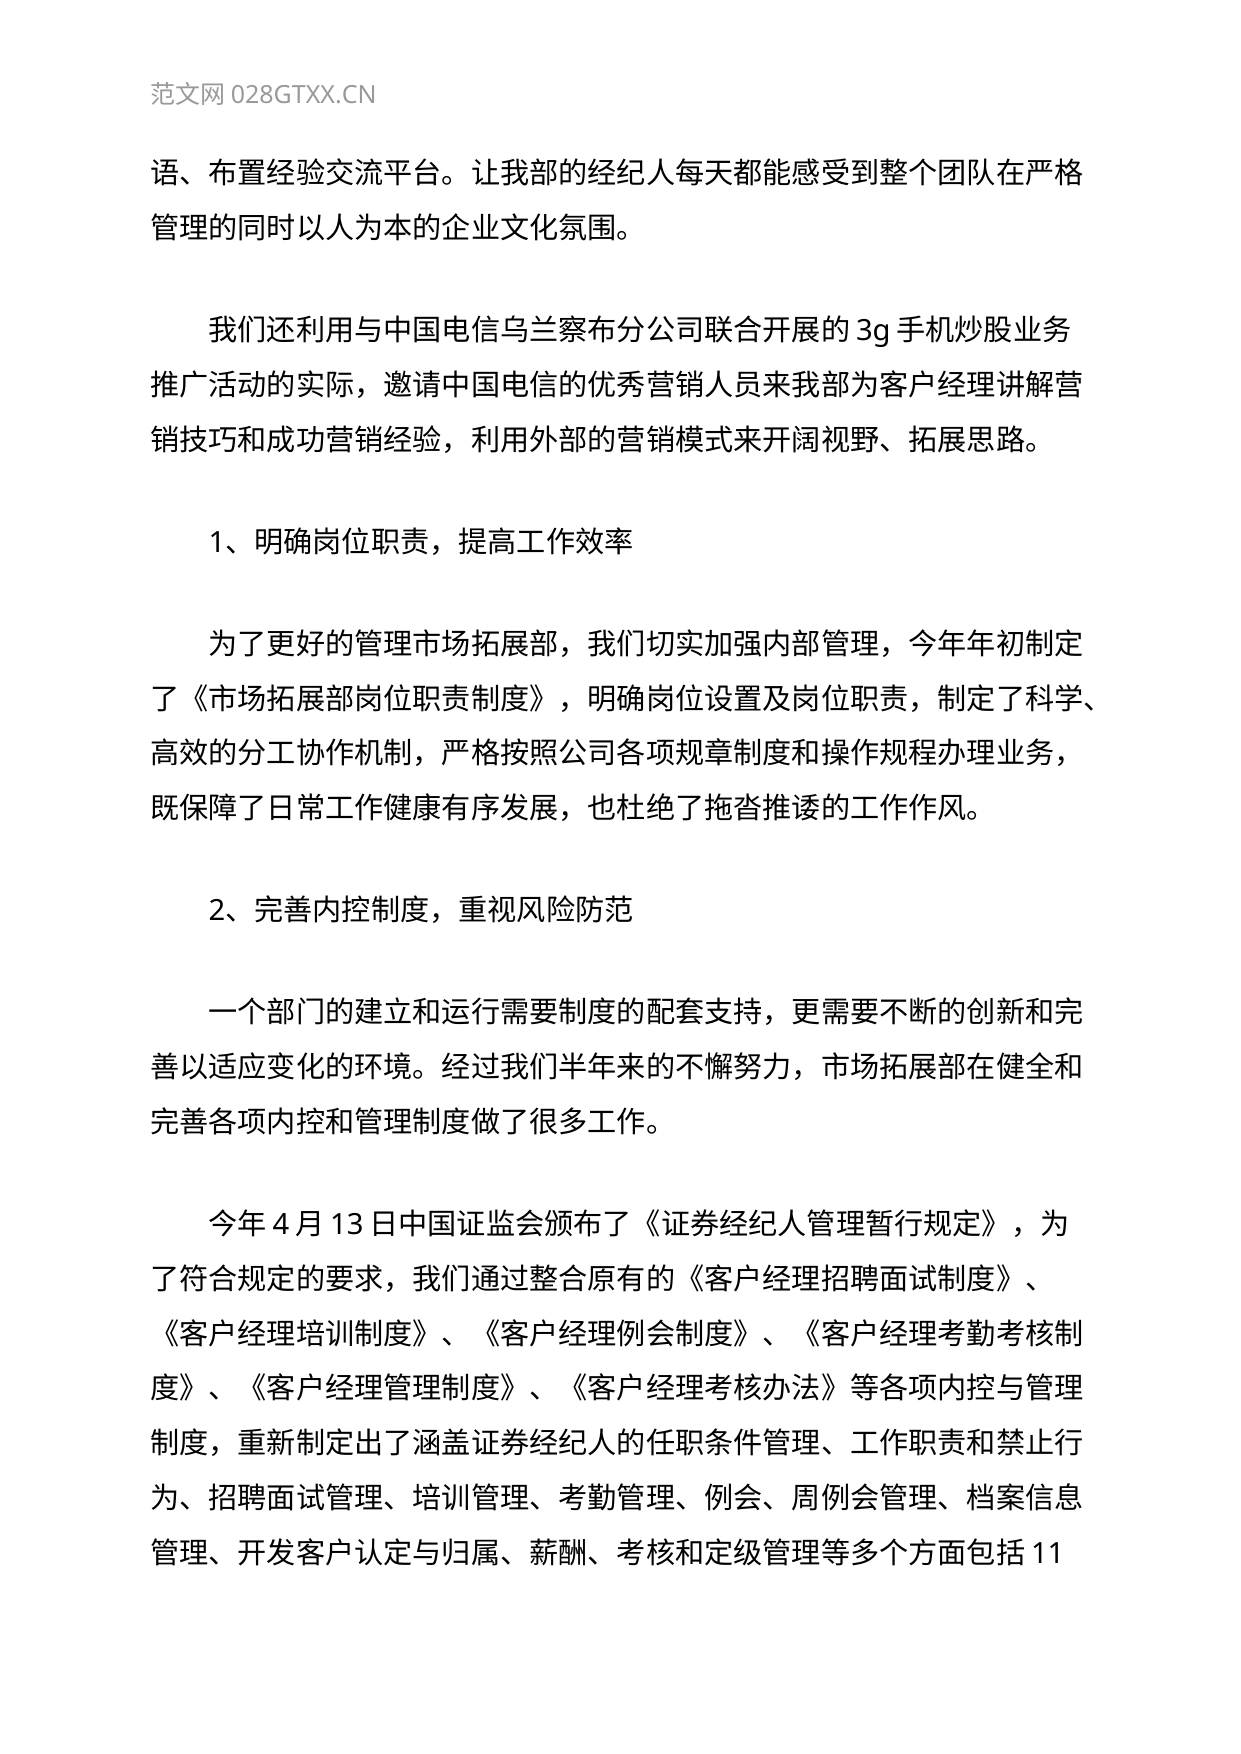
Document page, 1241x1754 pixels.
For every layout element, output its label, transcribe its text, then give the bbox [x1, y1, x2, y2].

text 一个部门的建立和运行需要制度的配套支持，更需要不断的创新和完善以适应变化的环境。经过我们半年来的不懈努力，市场拓展部在健全和完善各项内控和管理制度做了很多工作。 [150, 989, 1090, 1141]
text 为了更好的管理市场拓展部，我们切实加强内部管理，今年年初制定了《市场拓展部岗位职责制度》，明确岗位设置及岗位职责，制定了科学、高效的分工协作机制，严格按照公司各项规章制度和操作规程办理业务，既保障了日常工作健康有序发展，也杜绝了拖沓推诿的工作作风。 [150, 620, 1090, 827]
text 1、明确岗位职责，提高工作效率 [150, 518, 1090, 561]
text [150, 150, 1090, 247]
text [150, 1200, 1090, 1572]
text 我们还利用与中国电信乌兰察布分公司联合开展的3g手机炒股业务推广活动的实际，邀请中国电信的优秀营销人员来我部为客户经理讲解营销技巧和成功营销经验，利用外部的营销模式来开阔视野、拓展思路。 [150, 307, 1090, 459]
text 2、完善内控制度，重视风险防范 [150, 887, 1090, 929]
